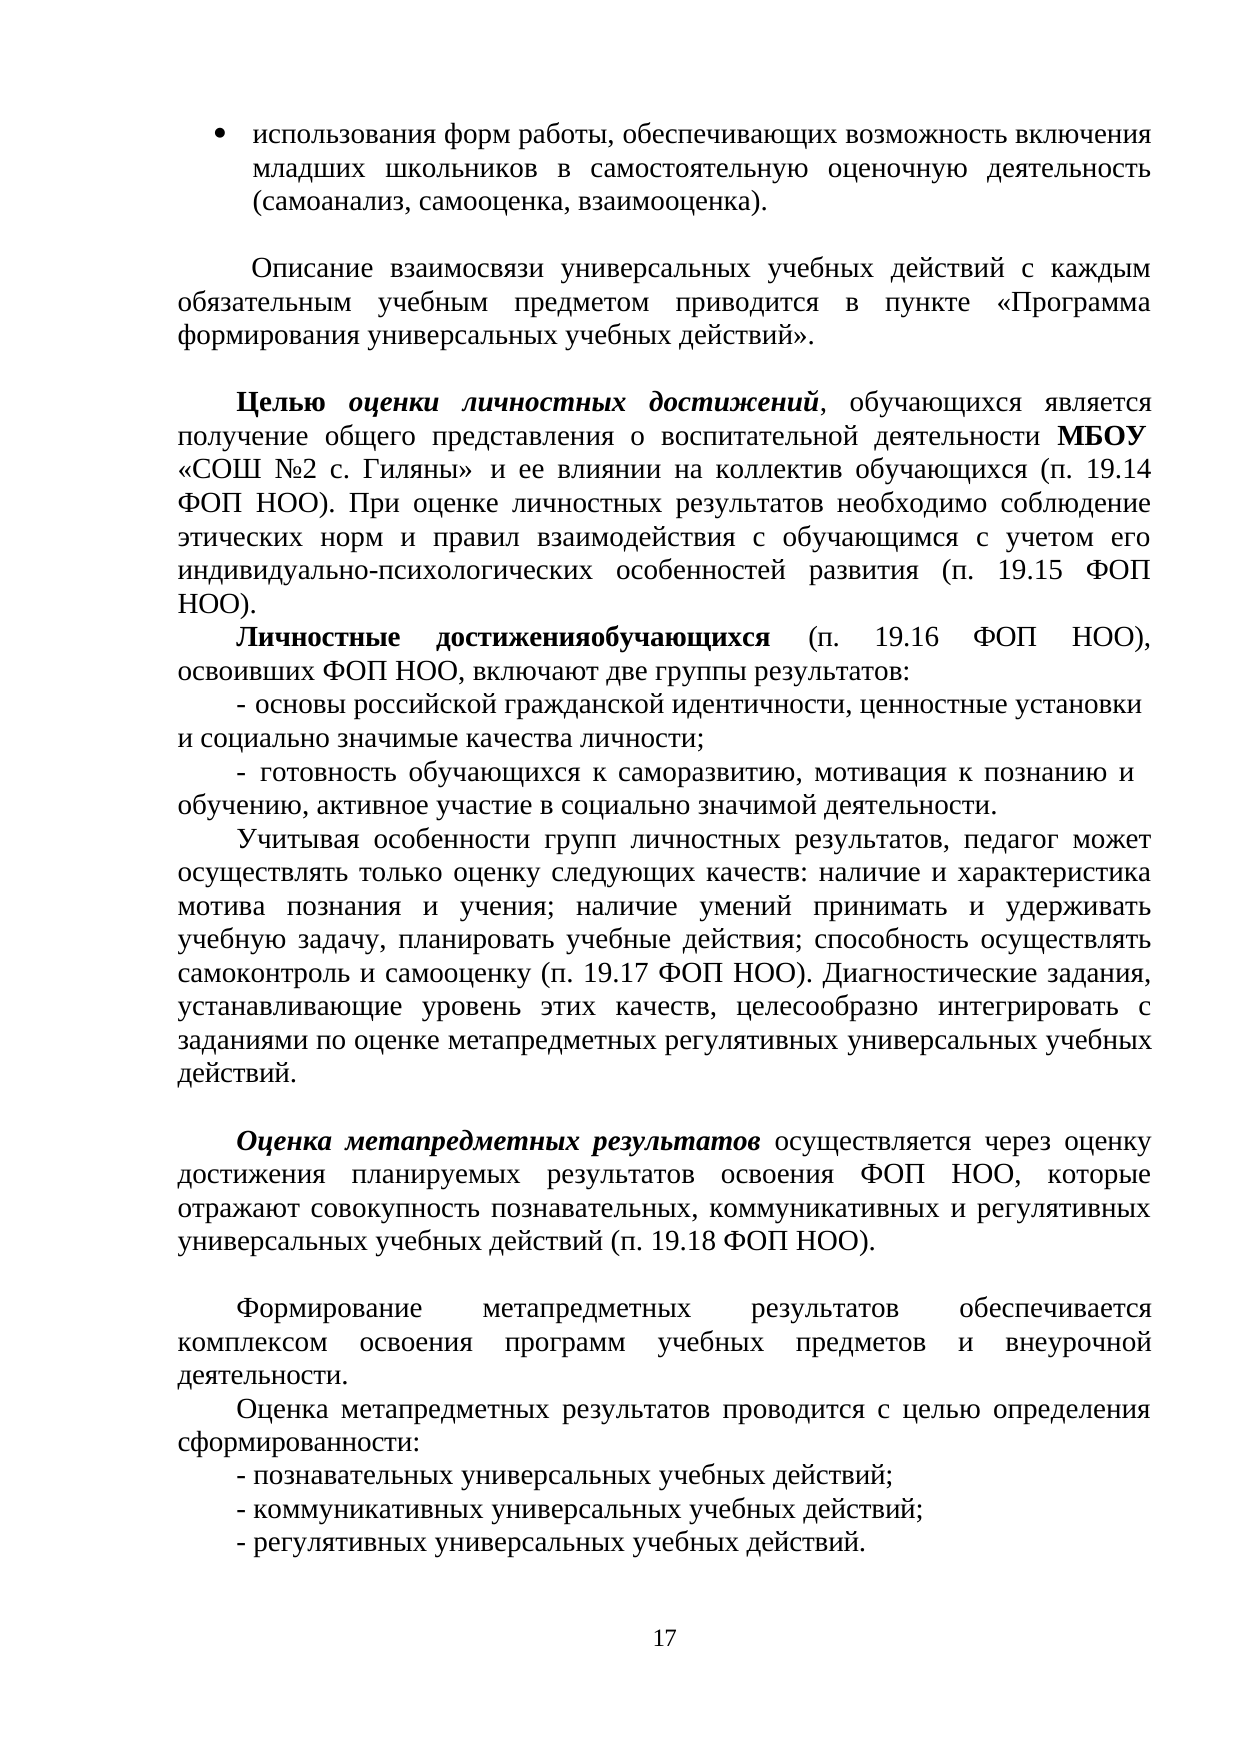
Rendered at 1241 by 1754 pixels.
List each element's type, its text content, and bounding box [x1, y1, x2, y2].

text Учитывая особенности групп личностных результатов, педагог может осуществлять только оценку следующих качеств: наличие и характеристика мотива познания и учения; наличие умений принимать и удерживать учебную задачу, планировать учебные действия; способность осуществлять самоконтроль и самооценку (п. 19.17 ФОП НОО). Диагностические задания, устанавливающие уровень этих качеств, целесообразно интегрировать с заданиями по оценке метапредметных регулятивных универсальных учебных действий. [177, 821, 1152, 1089]
text «СОШ №2 с. Гиляны» и ее влиянии на коллектив обучающихся (п. 19.14 ФОП НОО). При оценке личностных результатов необходимо соблюдение этических норм и правил взаимодействия с обучающимся с учетом его индивидуально-психологических особенностей развития (п. 19.15 ФОП НОО). [177, 452, 1152, 619]
text Формирование метапредметных результатов обеспечивается комплексом освоения программ учебных предметов и внеурочной деятельности. [177, 1290, 1152, 1391]
list регулятивных универсальных учебных действий. [236, 1525, 1196, 1559]
list основы российской гражданской идентичности, ценностные установки и социально значимые качества личности; [177, 687, 1151, 754]
text Личностные достиженияобучающихся (п. 19.16 ФОП НОО), освоивших ФОП НОО, включают две группы результатов: [177, 619, 1152, 686]
text Оценка метапредметных результатов осуществляется через оценку достижения планируемых результатов освоения ФОП НОО, которые отражают совокупность познавательных, коммуникативных и регулятивных универсальных учебных действий (п. 19.18 ФОП НОО). [177, 1123, 1152, 1257]
text Целью оценки личностных достижений, обучающихся является получение общего представления о воспитательной деятельности МБОУ [177, 384, 1152, 452]
text Описание взаимосвязи универсальных учебных действий с каждым обязательным учебным предметом приводится в пункте «Программа формирования универсальных учебных действий». [177, 250, 1151, 351]
list познавательных универсальных учебных действий; [236, 1458, 1196, 1492]
list коммуникативных универсальных учебных действий; [236, 1492, 1196, 1525]
list использования форм работы, обеспечивающих возможность включения младших школьников в самостоятельную оценочную деятельность (самоанализ, самооценка, взаимооценка). [215, 116, 1152, 217]
text Оценка метапредметных результатов проводится с целью определения сформированности: [177, 1391, 1151, 1458]
list готовность обучающихся к саморазвитию, мотивация к познанию и обучению, активное участие в социально значимой деятельности. [177, 754, 1151, 821]
